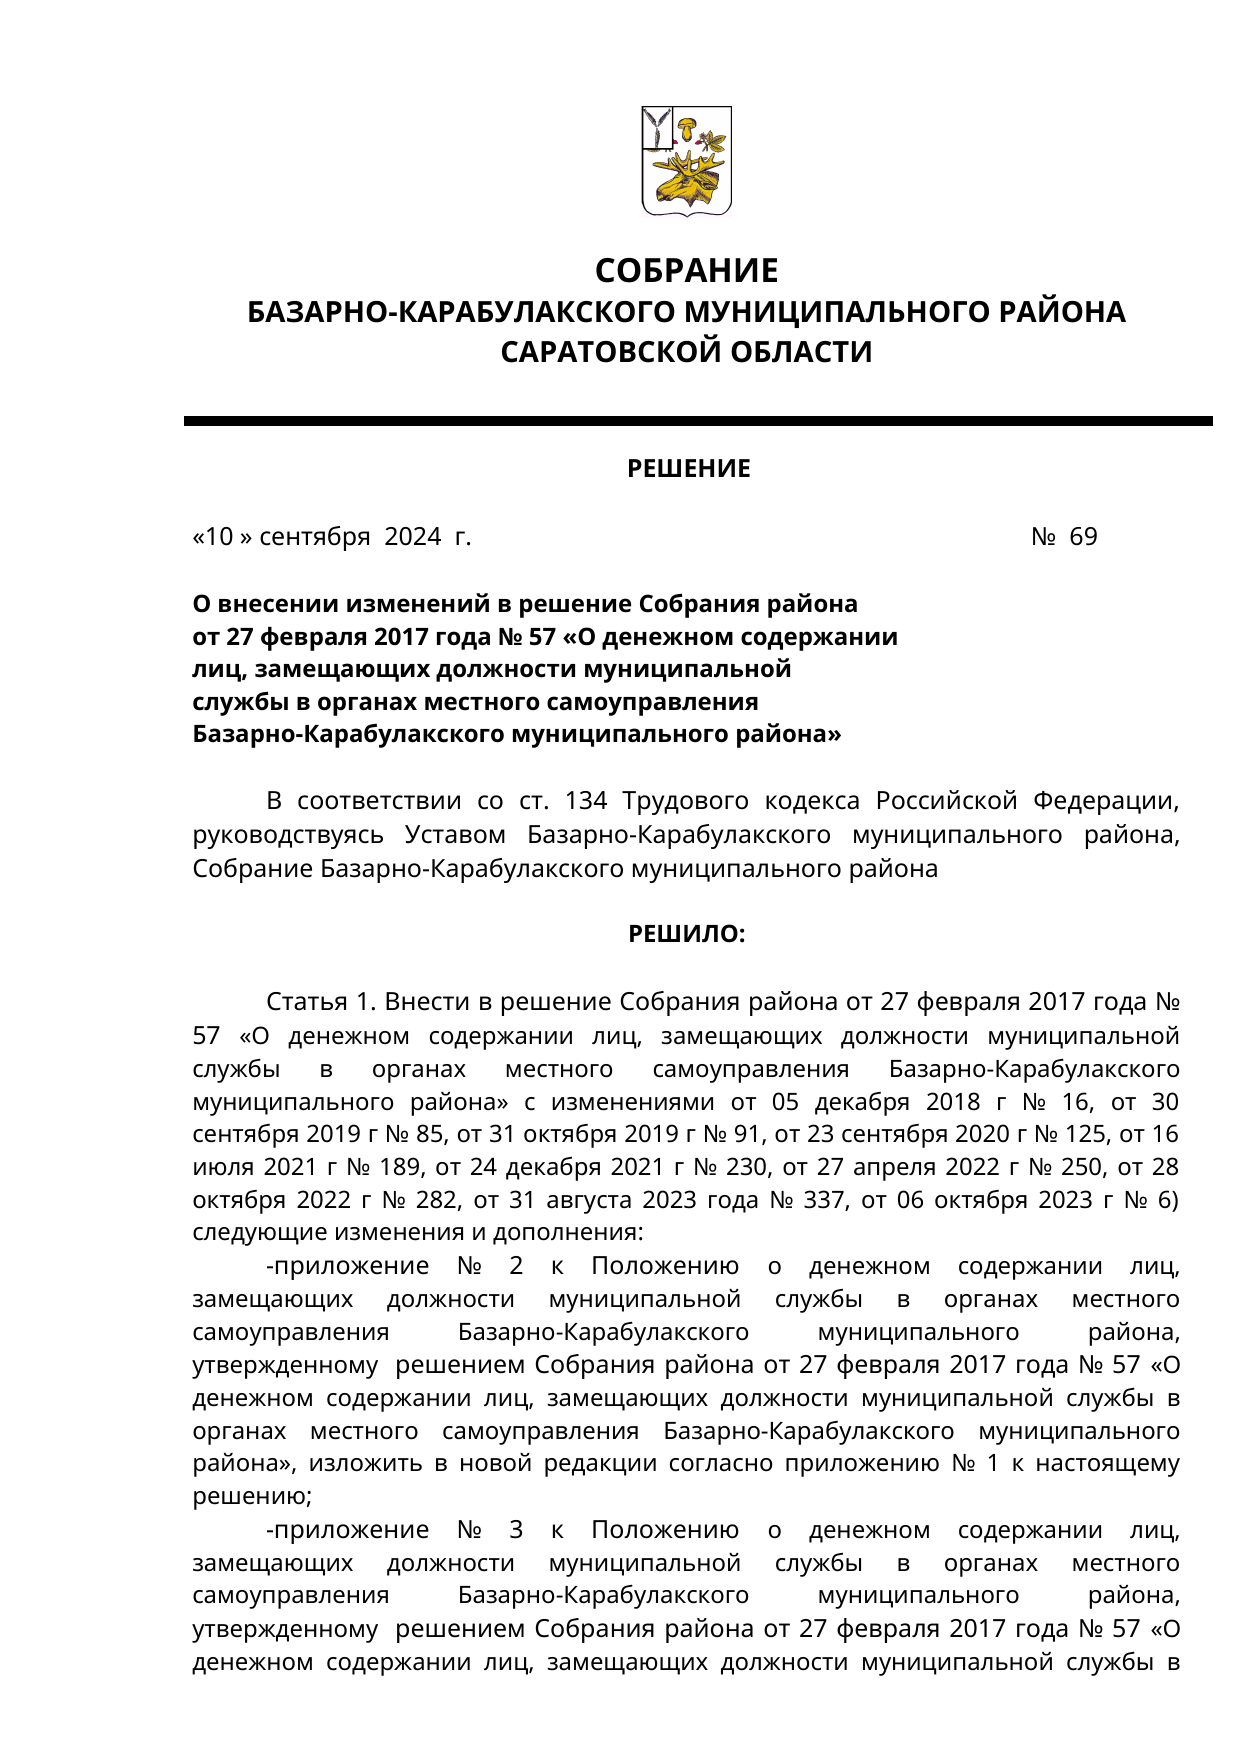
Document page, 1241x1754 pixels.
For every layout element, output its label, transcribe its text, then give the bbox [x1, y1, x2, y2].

text от 27 февраля 2017 года № 57 «О денежном содержании [192, 619, 1181, 652]
text -приложение № 2 к Положению о денежном содержании лиц, замещающих должности муниципальной службы в органах местного самоуправления Базарно-Карабулакского муниципального района, утвержденному решением Собрания района от 27 февраля 2017 года № 57 «О денежном содержании лиц, замещающих должности муниципальной службы в органах местного самоуправления Базарно-Карабулакского муниципального района», изложить в новой редакции согласно приложению № 1 к настоящему решению; [192, 1248, 1181, 1511]
text СОБРАНИЕ [192, 246, 1181, 292]
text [192, 1511, 1181, 1677]
text «10 » сентября 2024 г. № 69 [192, 519, 1181, 553]
text лиц, замещающих должности муниципальной [192, 652, 1181, 684]
text В соответствии со ст. 134 Трудового кодекса Российской Федерации, руководствуясь Уставом Базарно-Карабулакского муниципального района, Собрание Базарно-Карабулакского муниципального района [192, 782, 1181, 884]
text РЕШЕНИЕ [196, 451, 1181, 484]
text службы в органах местного самоуправления [192, 684, 1181, 717]
text БАЗАРНО-КАРАБУЛАКСКОГО МУНИЦИПАЛЬНОГО РАЙОНА САРАТОВСКОЙ ОБЛАСТИ [192, 292, 1181, 371]
picture [641, 106, 732, 218]
text Статья 1. Внести в решение Собрания района от 27 февраля 2017 года № 57 «О денежном содержании лиц, замещающих должности муниципальной службы в органах местного самоуправления Базарно-Карабулакского муниципального района» с изменениями от 05 декабря 2018 г № 16, от 30 сентября 2019 г № 85, от 31 октября 2019 г № 91, от 23 сентября 2020 г № 125, от 16 июля 2021 г № 189, от 24 декабря 2021 г № 230, от 27 апреля 2022 г № 250, от 28 октября 2022 г № 282, от 31 августа 2023 года № 337, от 06 октября 2023 г № 6) следующие изменения и дополнения: [192, 984, 1181, 1248]
text Базарно-Карабулакского муниципального района» [192, 717, 1181, 750]
text РЕШИЛО: [192, 917, 1181, 950]
text О внесении изменений в решение Собрания района [192, 587, 1181, 619]
